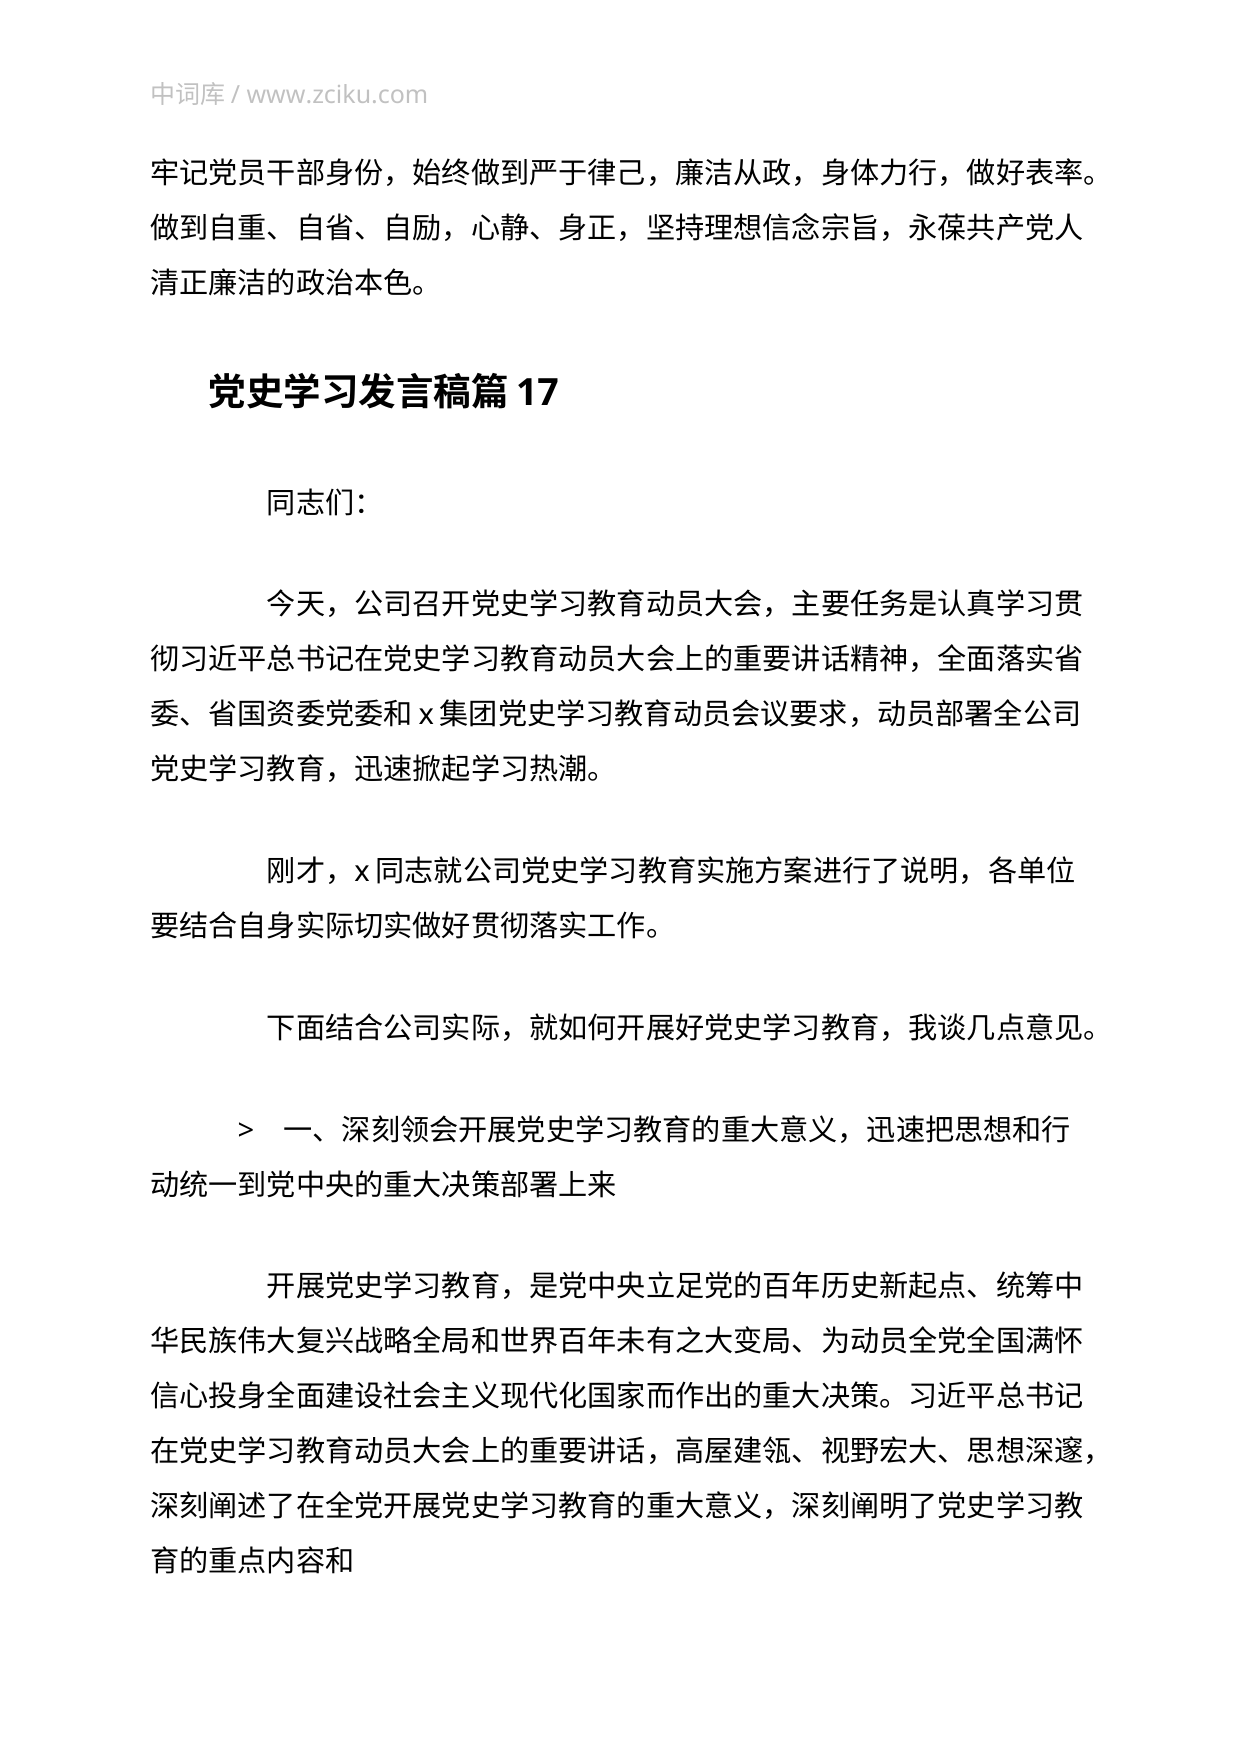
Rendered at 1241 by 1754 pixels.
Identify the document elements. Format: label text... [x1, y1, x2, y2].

text 开展党史学习教育，是党中央立足党的百年历史新起点、统筹中华民族伟大复兴战略全局和世界百年未有之大变局、为动员全党全国满怀信心投身全面建设社会主义现代化国家而作出的重大决策。习近平总书记在党史学习教育动员大会上的重要讲话，高屋建瓴、视野宏大、思想深邃，深刻阐述了在全党开展党史学习教育的重大意义，深刻阐明了党史学习教育的重点内容和 [150, 1263, 1090, 1579]
text > 一、深刻领会开展党史学习教育的重大意义，迅速把思想和行动统一到党中央的重大决策部署上来 [150, 1106, 1090, 1203]
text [150, 150, 1090, 302]
text 刚才，x同志就公司党史学习教育实施方案进行了说明，各单位要结合自身实际切实做好贯彻落实工作。 [150, 847, 1090, 945]
text 下面结合公司实际，就如何开展好党史学习教育，我谈几点意见。 [150, 1004, 1090, 1047]
text 同志们： [150, 479, 1090, 521]
text 党史学习发言稿篇17 [150, 362, 1090, 416]
text 今天，公司召开党史学习教育动员大会，主要任务是认真学习贯彻习近平总书记在党史学习教育动员大会上的重要讲话精神，全面落实省委、省国资委党委和x集团党史学习教育动员会议要求，动员部署全公司党史学习教育，迅速掀起学习热潮。 [150, 581, 1090, 788]
